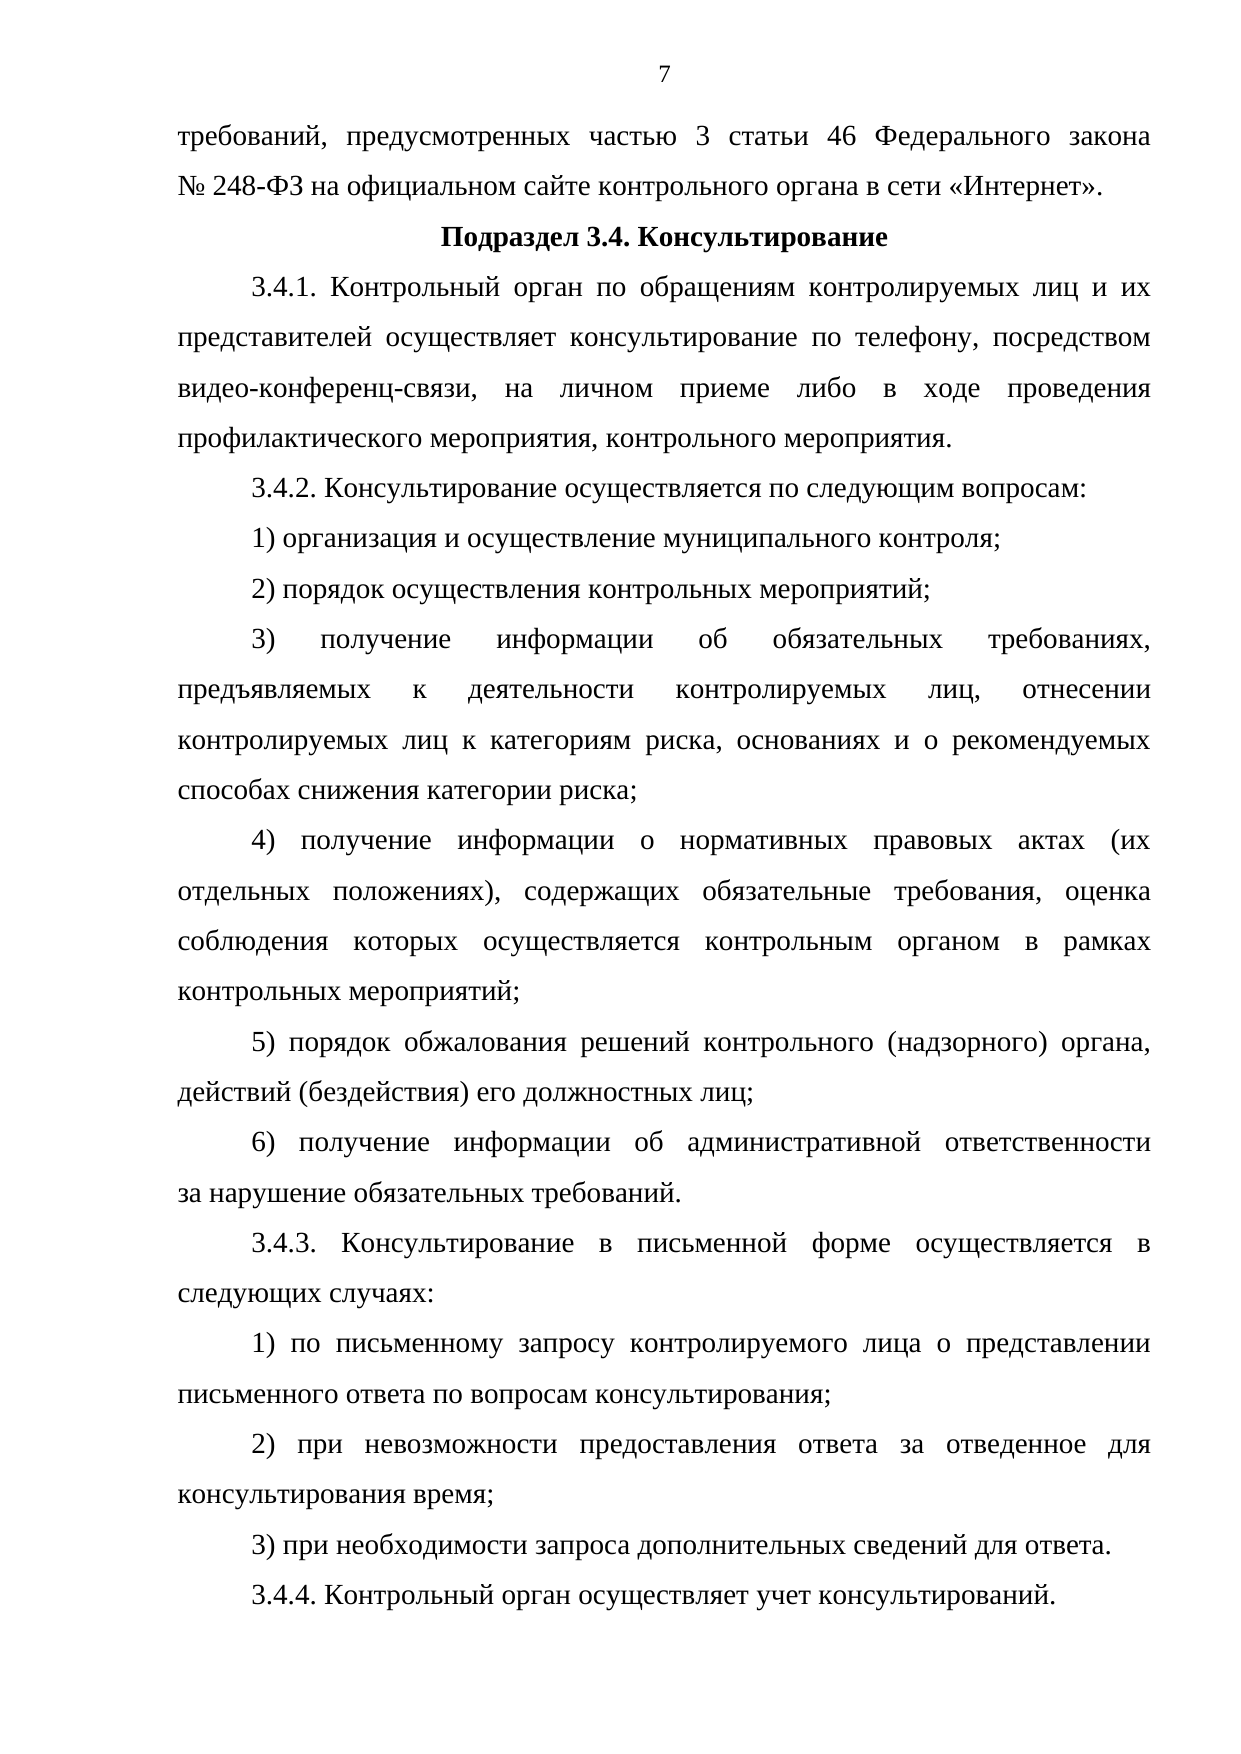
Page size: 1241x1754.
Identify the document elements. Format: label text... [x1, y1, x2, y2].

text 5) порядок обжалования решений контрольного (надзорного) органа, действий (бездействия) его должностных лиц; [177, 1024, 1152, 1108]
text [177, 118, 1152, 202]
text 6) получение информации об административной ответственности за нарушение обязательных требований. [177, 1124, 1152, 1208]
text 1) организация и осуществление муниципального контроля; [177, 521, 1152, 554]
text 3.4.3. Консультирование в письменной форме осуществляется в следующих случаях: [177, 1225, 1152, 1309]
text 3) получение информации об обязательных требованиях, предъявляемых к деятельности контролируемых лиц, отнесении контролируемых лиц к категориям риска, основаниях и о рекомендуемых способах снижения категории риска; [177, 621, 1152, 806]
text Подраздел 3.4. Консультирование [177, 219, 1152, 252]
text 3.4.4. Контрольный орган осуществляет учет консультирований. [177, 1577, 1152, 1611]
text 4) получение информации о нормативных правовых актах (их отдельных положениях), содержащих обязательные требования, оценка соблюдения которых осуществляется контрольным органом в рамках контрольных мероприятий; [177, 822, 1152, 1007]
text 3.4.2. Консультирование осуществляется по следующим вопросам: [177, 470, 1152, 504]
text 3.4.1. Контрольный орган по обращениям контролируемых лиц и их представителей осуществляет консультирование по телефону, посредством видео-конференц-связи, на личном приеме либо в ходе проведения профилактического мероприятия, контрольного мероприятия. [177, 269, 1152, 453]
text 3) при необходимости запроса дополнительных сведений для ответа. [177, 1527, 1152, 1560]
text 2) порядок осуществления контрольных мероприятий; [177, 571, 1152, 604]
text 2) при невозможности предоставления ответа за отведенное для консультирования время; [177, 1426, 1152, 1510]
text 1) по письменному запросу контролируемого лица о представлении письменного ответа по вопросам консультирования; [177, 1326, 1152, 1409]
